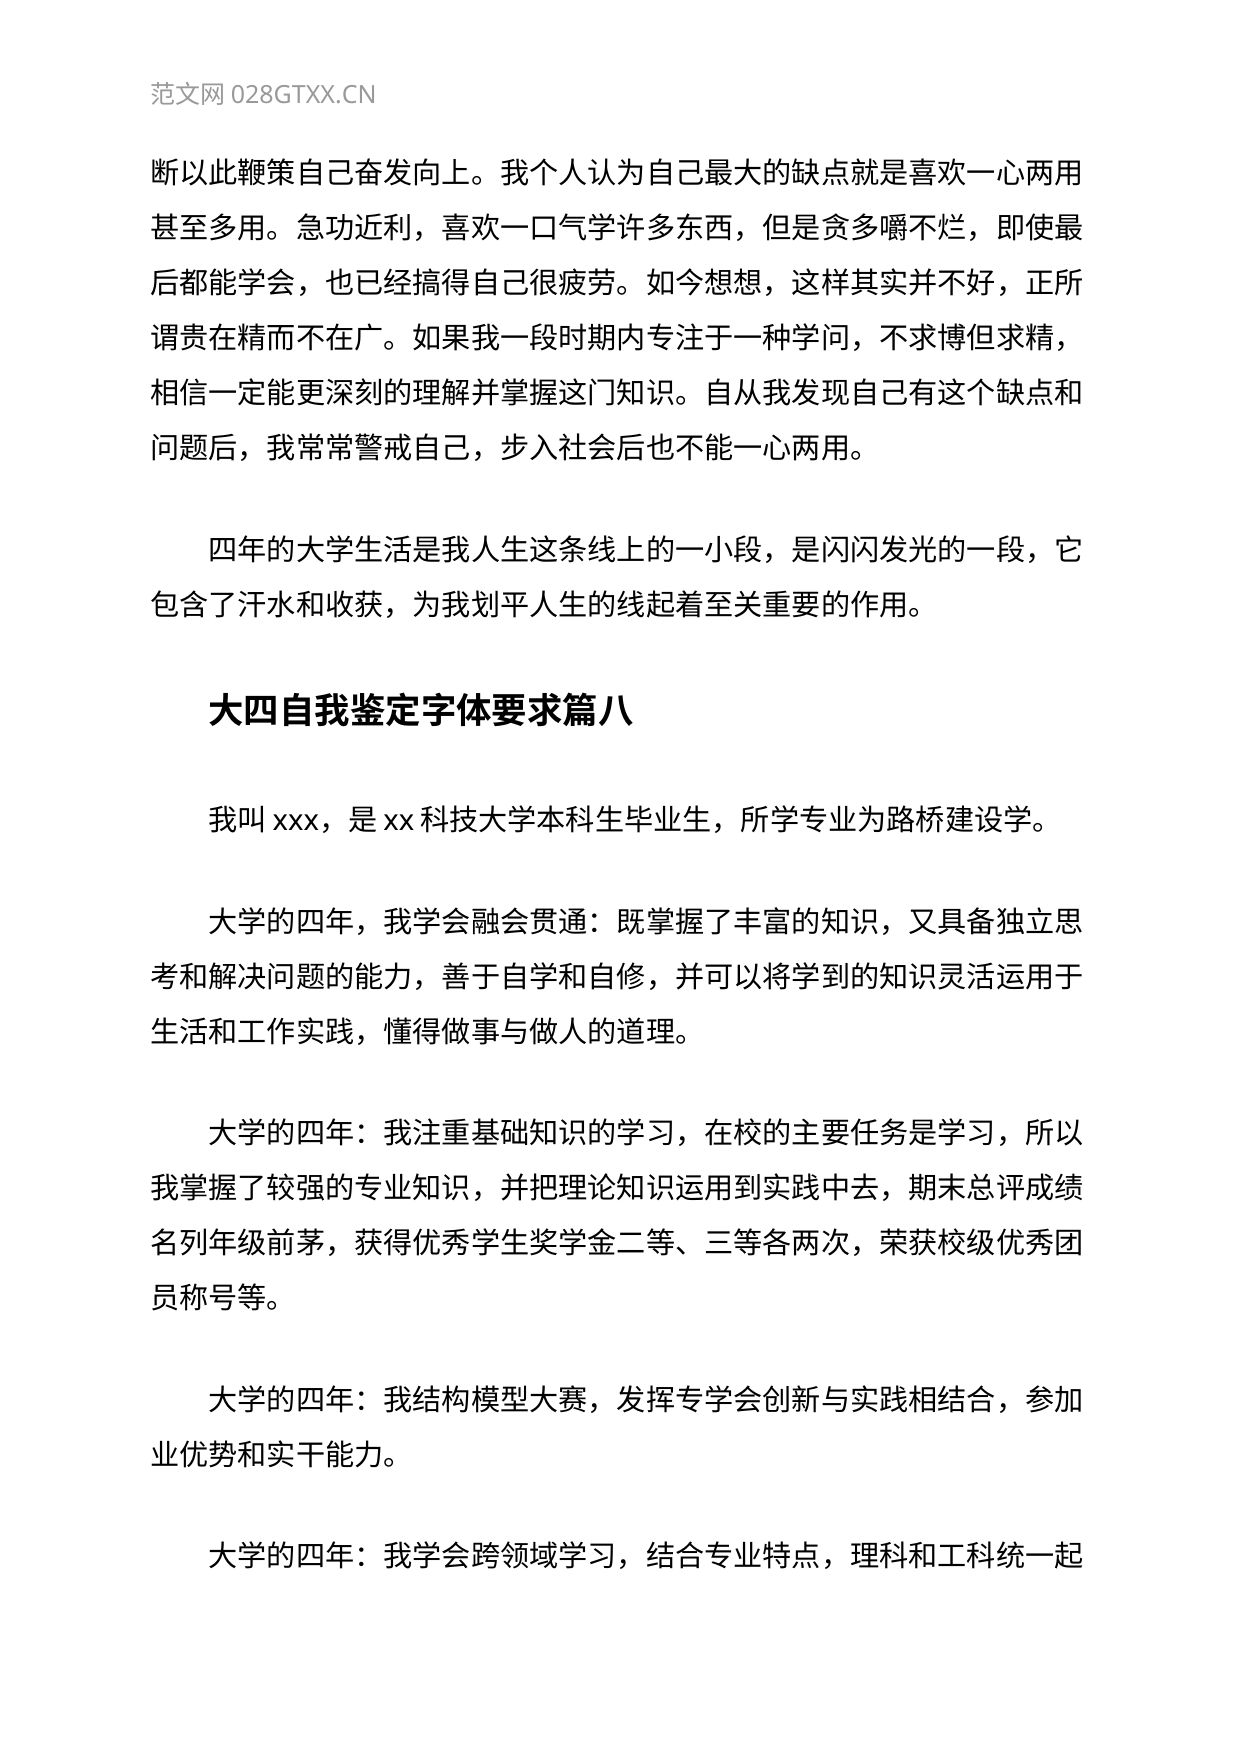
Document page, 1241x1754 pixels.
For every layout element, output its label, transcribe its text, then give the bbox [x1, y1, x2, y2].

text 大学的四年，我学会融会贯通：既掌握了丰富的知识，又具备独立思考和解决问题的能力，善于自学和自修，并可以将学到的知识灵活运用于生活和工作实践，懂得做事与做人的道理。 [150, 898, 1090, 1050]
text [150, 150, 1090, 467]
text 四年的大学生活是我人生这条线上的一小段，是闪闪发光的一段，它包含了汗水和收获，为我划平人生的线起着至关重要的作用。 [150, 526, 1090, 623]
text 我叫xxx，是xx科技大学本科生毕业生，所学专业为路桥建设学。 [150, 796, 1090, 839]
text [150, 1533, 1090, 1575]
text 大学的四年：我结构模型大赛，发挥专学会创新与实践相结合，参加业优势和实干能力。 [150, 1376, 1090, 1473]
text 大四自我鉴定字体要求篇八 [150, 683, 1090, 734]
text 大学的四年：我注重基础知识的学习，在校的主要任务是学习，所以我掌握了较强的专业知识，并把理论知识运用到实践中去，期末总评成绩名列年级前茅，获得优秀学生奖学金二等、三等各两次，荣获校级优秀团员称号等。 [150, 1110, 1090, 1317]
